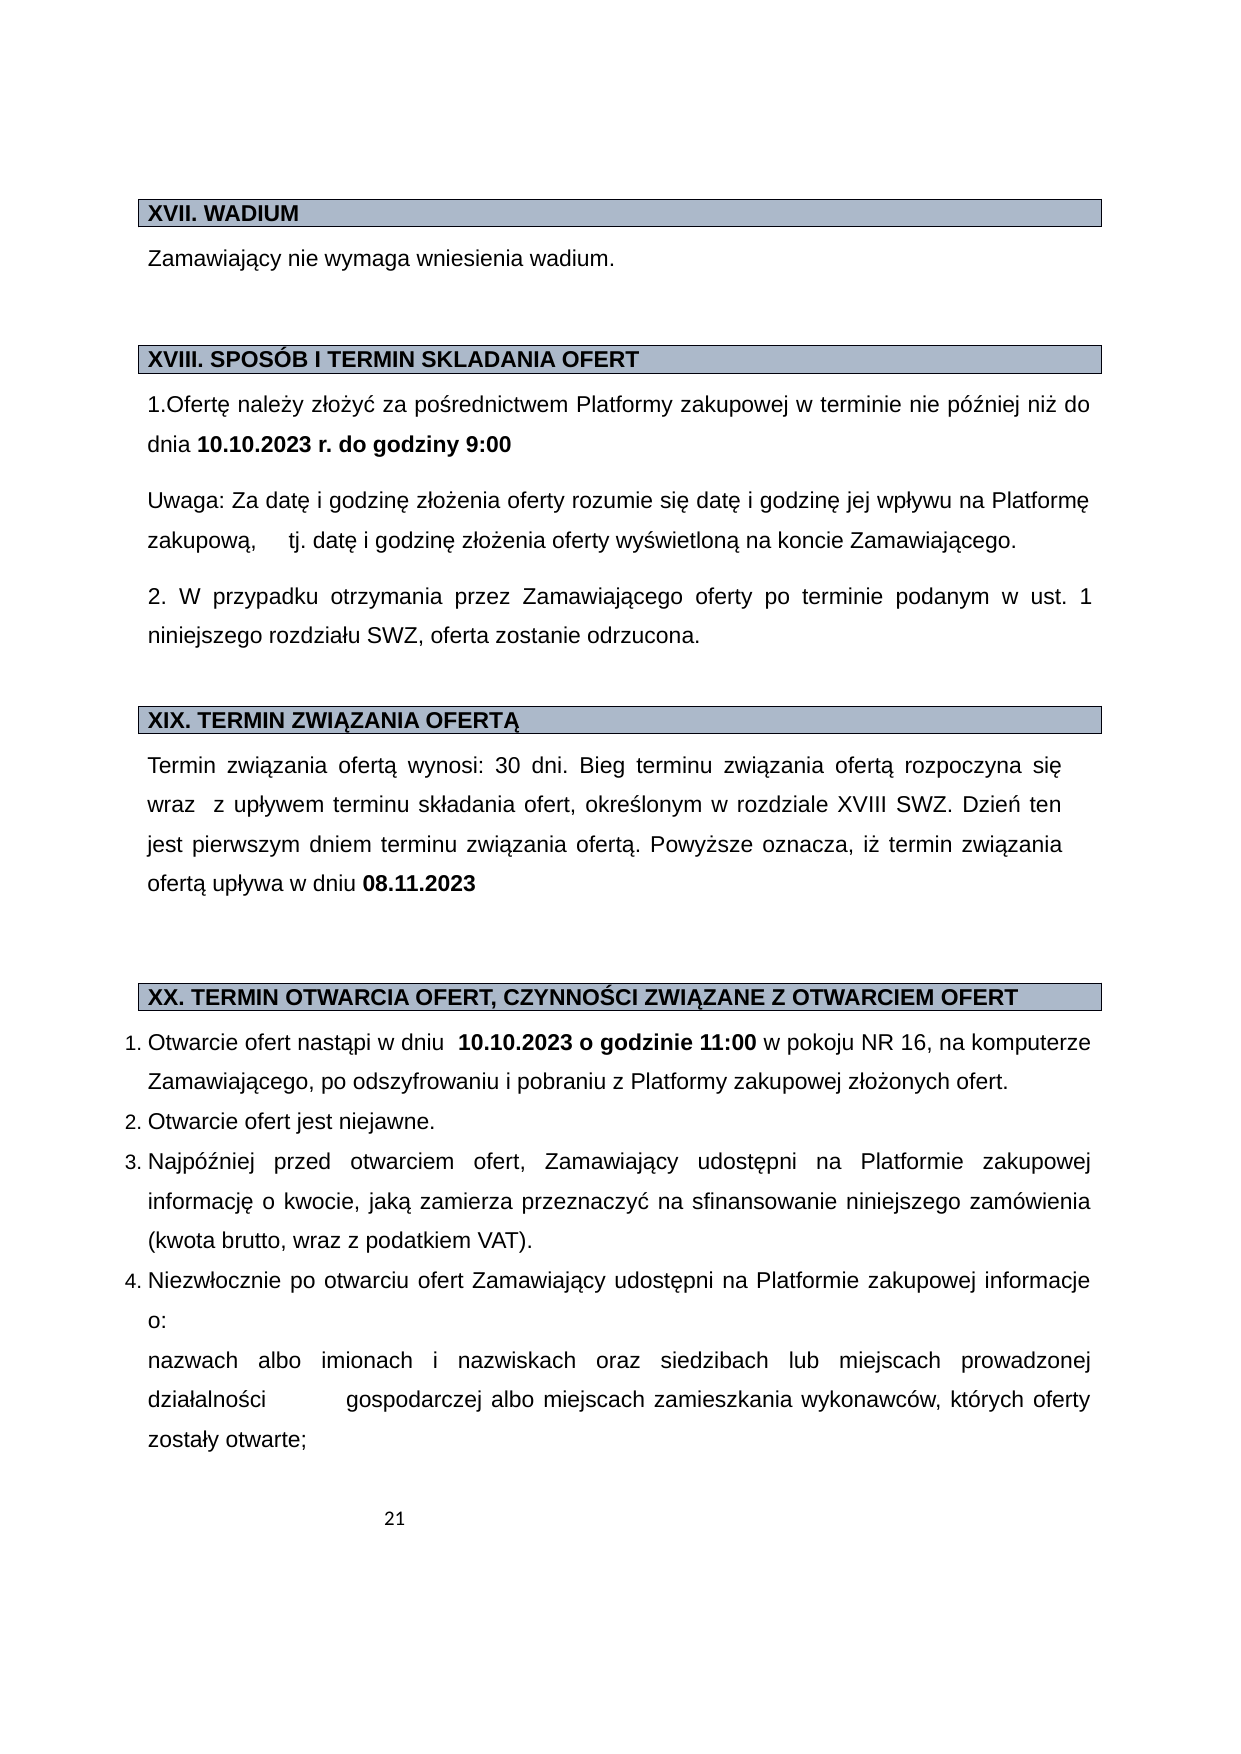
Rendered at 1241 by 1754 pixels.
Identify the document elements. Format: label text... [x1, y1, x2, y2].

list Niezwłocznie po otwarciu ofert Zamawiający udostępni na Platformie zakupowej informacje o: [124, 1267, 1091, 1333]
text 2. W przypadku otrzymania przez Zamawiającego oferty po terminie podanym w ust. 1 niniejszego rozdziału SWZ, oferta zostanie odrzucona. [148, 583, 1093, 648]
text XVIII. SPOSÓB I TERMIN SKLADANIA OFERT [139, 346, 1101, 373]
text Uwaga: Za datę i godzinę złożenia oferty rozumie się datę i godzinę jej wpływu na Platformę zakupową, tj. datę i godzinę złożenia oferty wyświetloną na koncie Zamawiającego. [147, 487, 1091, 553]
text Zamawiający nie wymaga wniesienia wadium. [148, 245, 1093, 271]
text 1.Ofertę należy złożyć za pośrednictwem Platformy zakupowej w terminie nie później niż do dnia 10.10.2023 r. do godziny 9:00 [147, 391, 1091, 457]
list Otwarcie ofert nastąpi w dniu 10.10.2023 o godzinie 11:00 w pokoju NR 16, na komputerze Zamawiającego, po odszyfrowaniu i pobraniu z Platformy zakupowej złożonych ofert. [124, 1029, 1091, 1094]
text nazwach albo imionach i nazwiskach oraz siedzibach lub miejscach prowadzonej działalności gospodarczej albo miejscach zamieszkania wykonawców, których oferty zostały otwarte; [148, 1347, 1091, 1452]
text XVII. WADIUM [139, 200, 1101, 226]
list Otwarcie ofert jest niejawne. [124, 1108, 1091, 1134]
list Najpóźniej przed otwarciem ofert, Zamawiający udostępni na Platformie zakupowej informację o kwocie, jaką zamierza przeznaczyć na sfinansowanie niniejszego zamówienia (kwota brutto, wraz z podatkiem VAT). [124, 1148, 1091, 1253]
text Termin związania ofertą wynosi: 30 dni. Bieg terminu związania ofertą rozpoczyna się wraz z upływem terminu składania ofert, określonym w rozdziale XVIII SWZ. Dzień ten jest pierwszym dniem terminu związania ofertą. Powyższe oznacza, iż termin związania ofertą upływa w dniu 08.11.2023 [147, 752, 1063, 897]
text XIX. TERMIN ZWIĄZANIA OFERTĄ [139, 707, 1101, 733]
text XX. TERMIN OTWARCIA OFERT, CZYNNOŚCI ZWIĄZANE Z OTWARCIEM OFERT [139, 984, 1101, 1010]
